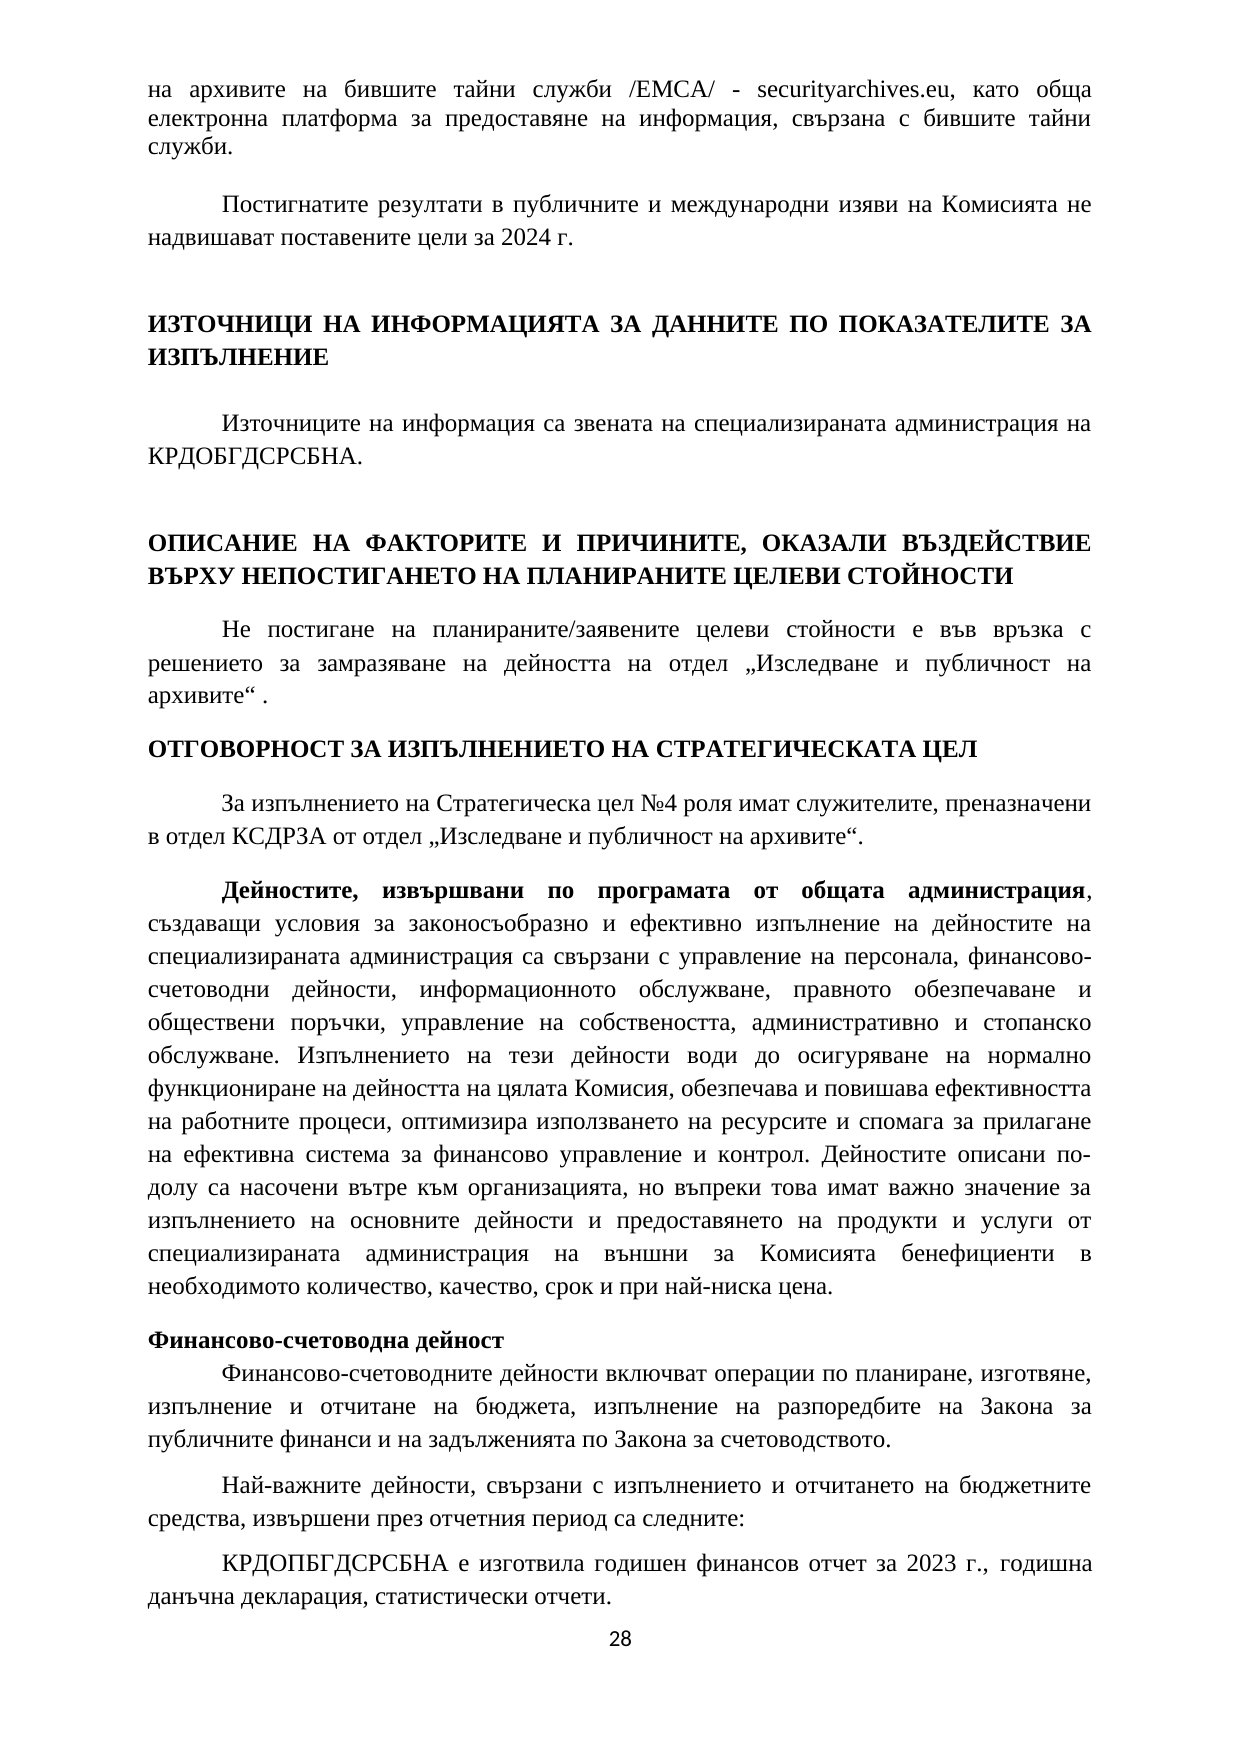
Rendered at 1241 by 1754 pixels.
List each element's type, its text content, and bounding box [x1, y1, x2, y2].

text ОПИСАНИЕ НА ФАКТОРИТЕ И ПРИЧИНИТЕ, ОКАЗАЛИ ВЪЗДЕЙСТВИЕ ВЪРХУ НЕПОСТИГАНЕТО НА ПЛАНИРАНИТЕ ЦЕЛЕВИ СТОЙНОСТИ [148, 528, 1092, 589]
text Финансово-счетоводните дейности включват операции по планиране, изготвяне, изпълнение и отчитане на бюджета, изпълнение на разпоредбите на Закона за публичните финанси и на задълженията по Закона за счетоводството. [148, 1358, 1092, 1453]
text Не постигане на планираните/заявените целеви стойности е във връзка с решението за замразяване на дейността на отдел „Изследване и публичност на архивите“ . [148, 614, 1092, 709]
text ОТГОВОРНОСТ ЗА ИЗПЪЛНЕНИЕТО НА СТРАТЕГИЧЕСКАТА ЦЕЛ [148, 734, 1092, 763]
text За изпълнението на Стратегическа цел №4 роля имат служителите, преназначени в отдел КСДРЗА от отдел „Изследване и публичност на архивите“. [148, 788, 1092, 850]
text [148, 74, 1092, 160]
text Постигнатите резултати в публичните и международни изяви на Комисията не надвишават поставените цели за 2024 г. [148, 189, 1092, 251]
text ИЗТОЧНИЦИ НА ИНФОРМАЦИЯТА ЗА ДАННИТЕ ПО ПОКАЗАТЕЛИТЕ ЗА ИЗПЪЛНЕНИЕ [148, 309, 1092, 371]
text КРДОПБГДСРСБНА е изготвила годишен финансов отчет за 2023 г., годишна данъчна декларация, статистически отчети. [148, 1548, 1092, 1610]
text Най-важните дейности, свързани с изпълнението и отчитането на бюджетните средства, извършени през отчетния период са следните: [148, 1470, 1092, 1532]
text Дейностите, извършвани по програмата от общата администрация, създаващи условия за законосъобразно и ефективно изпълнение на дейностите на специализираната администрация са свързани с управление на персонала, финансово-счетоводни дейности, информационното обслужване, правното обезпечаване и обществени поръчки, управление на собствеността, административно и стопанско обслужване. Изпълнението на тези дейности води до осигуряване на нормално функциониране на дейността на цялата Комисия, обезпечава и повишава ефективността на работните процеси, оптимизира използването на ресурсите и спомага за прилагане на ефективна система за финансово управление и контрол. Дейностите описани по-долу са насочени вътре към организацията, но въпреки това имат важно значение за изпълнението на основните дейности и предоставянето на продукти и услуги от специализираната администрация на външни за Комисията бенефициенти в необходимото количество, качество, срок и при най-ниска цена. [148, 875, 1092, 1300]
text Източниците на информация са звената на специализираната администрация на КРДОБГДСРСБНА. [148, 408, 1092, 469]
text Финансово-счетоводна дейност [148, 1325, 1092, 1354]
